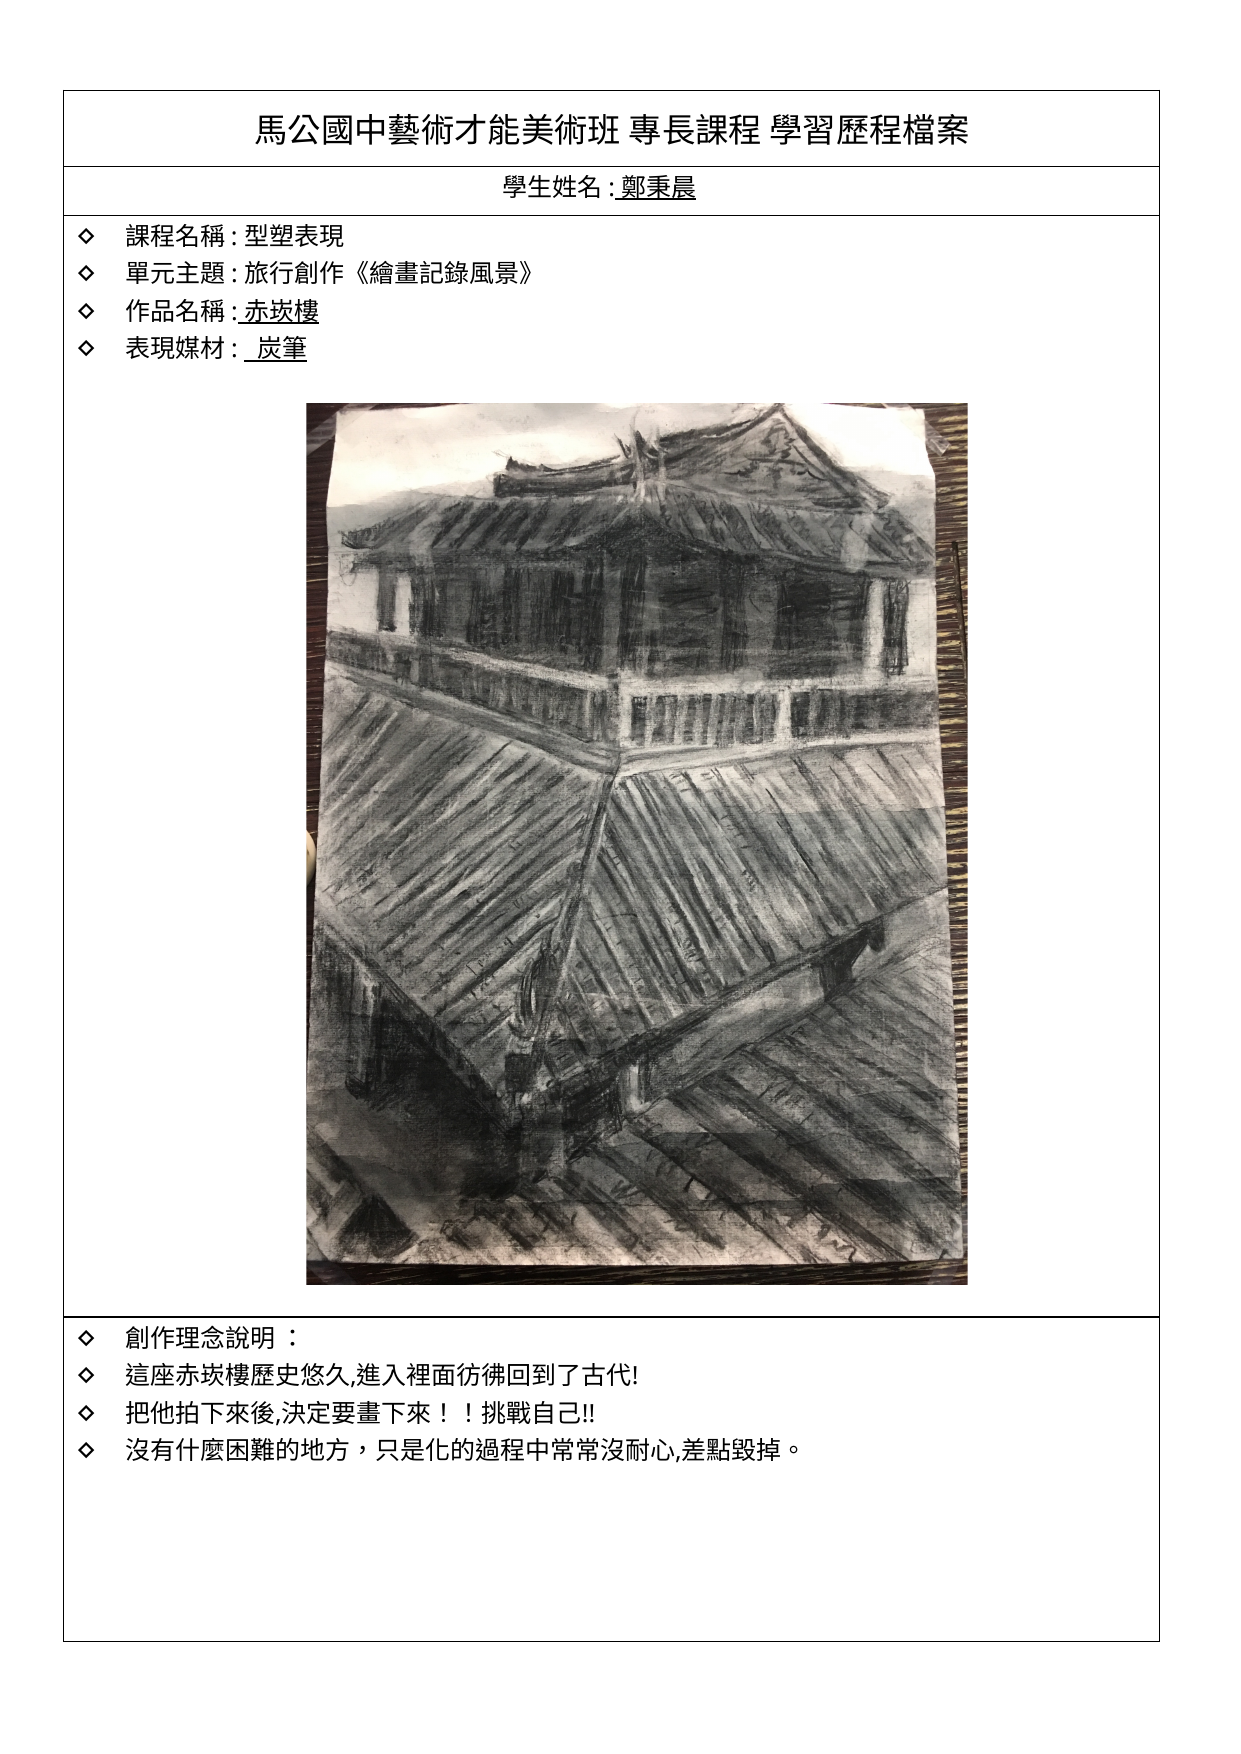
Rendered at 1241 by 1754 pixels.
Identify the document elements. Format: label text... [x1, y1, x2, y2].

table_cell 學生姓名 : 鄭秉晨 [64, 167, 1159, 214]
picture [306, 403, 968, 1285]
table_cell 課程名稱 : 型塑表現 單元主題 : 旅行創作《繪畫記錄風景》 作品名稱 : 赤崁樓 表現媒材 : 炭筆 [64, 216, 1159, 1316]
table_cell 創作理念說明 ： 這座赤崁樓歷史悠久,進入裡面彷彿回到了古代! 把他拍下來後,決定要畫下來！！挑戰自己!! 沒有什麼困難的地方，只是化的過程中常常沒耐心,差點毀掉。 [64, 1318, 1159, 1641]
table_header 馬公國中藝術才能美術班 專長課程 學習歷程檔案 [64, 91, 1159, 166]
